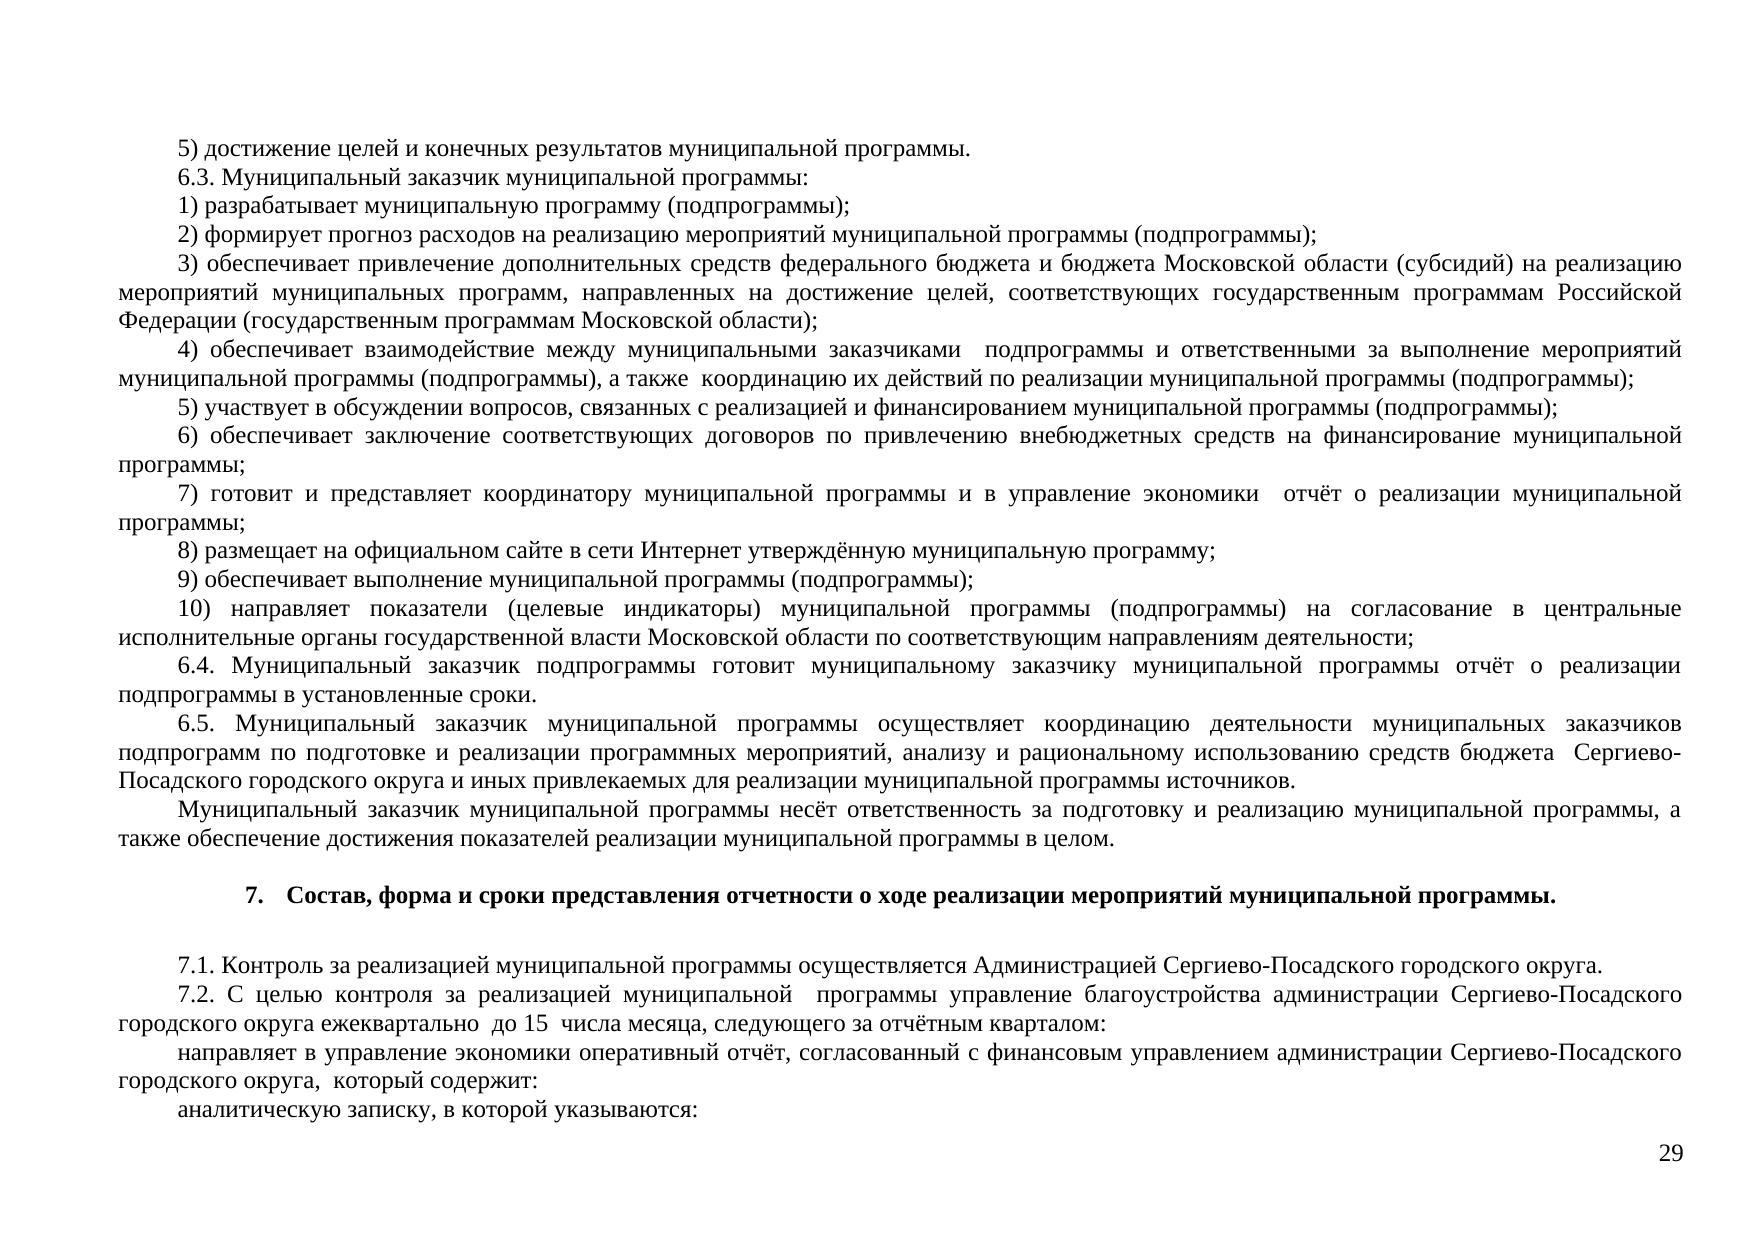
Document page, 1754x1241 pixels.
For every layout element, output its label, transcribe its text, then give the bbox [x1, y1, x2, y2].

text 6.3. Муниципальный заказчик муниципальной программы: [118, 162, 1683, 190]
text 2) формирует прогноз расходов на реализацию мероприятий муниципальной программы (подпрограммы); [118, 219, 1683, 248]
text 7.2. С целью контроля за реализацией муниципальной программы управление благоустройства администрации Сергиево-Посадского городского округа ежеквартально до 15 числа месяца, следующего за отчётным кварталом: [118, 979, 1683, 1037]
text 7.1. Контроль за реализацией муниципальной программы осуществляется Администрацией Сергиево-Посадского городского округа. [118, 950, 1683, 979]
text 5) участвует в обсуждении вопросов, связанных с реализацией и финансированием муниципальной программы (подпрограммы); [118, 392, 1683, 420]
text 6) обеспечивает заключение соответствующих договоров по привлечению внебюджетных средств на финансирование муниципальной программы; [118, 420, 1683, 478]
text 6.5. Муниципальный заказчик муниципальной программы осуществляет координацию деятельности муниципальных заказчиков подпрограмм по подготовке и реализации программных мероприятий, анализу и рациональному использованию средств бюджета Сергиево-Посадского городского округа и иных привлекаемых для реализации муниципальной программы источников. [118, 708, 1683, 794]
text Муниципальный заказчик муниципальной программы несёт ответственность за подготовку и реализацию муниципальной программы, а также обеспечение достижения показателей реализации муниципальной программы в целом. [118, 794, 1683, 852]
text 4) обеспечивает взаимодействие между муниципальными заказчиками подпрограммы и ответственными за выполнение мероприятий муниципальной программы (подпрограммы), а также координацию их действий по реализации муниципальной программы (подпрограммы); [118, 334, 1683, 392]
text 7) готовит и представляет координатору муниципальной программы и в управление экономики отчёт о реализации муниципальной программы; [118, 478, 1683, 535]
text направляет в управление экономики оперативный отчёт, согласованный с финансовым управлением администрации Сергиево-Посадского городского округа, который содержит: [118, 1037, 1683, 1094]
text 6.4. Муниципальный заказчик подпрограммы готовит муниципальному заказчику муниципальной программы отчёт о реализации подпрограммы в установленные сроки. [118, 650, 1683, 708]
text 1) разрабатывает муниципальную программу (подпрограммы); [118, 190, 1683, 219]
text 9) обеспечивает выполнение муниципальной программы (подпрограммы); [118, 564, 1683, 593]
text 8) размещает на официальном сайте в сети Интернет утверждённую муниципальную программу; [118, 535, 1683, 564]
text аналитическую записку, в которой указываются: [118, 1094, 1683, 1123]
text 10) направляет показатели (целевые индикаторы) муниципальной программы (подпрограммы) на согласование в центральные исполнительные органы государственной власти Московской области по соответствующим направлениям деятельности; [118, 593, 1683, 650]
list Состав, форма и сроки представления отчетности о ходе реализации мероприятий муниципальной программы. [118, 880, 1683, 909]
text 5) достижение целей и конечных результатов муниципальной программы. [118, 133, 1683, 162]
text 3) обеспечивает привлечение дополнительных средств федерального бюджета и бюджета Московской области (субсидий) на реализацию мероприятий муниципальных программ, направленных на достижение целей, соответствующих государственным программам Российской Федерации (государственным программам Московской области); [118, 248, 1683, 334]
